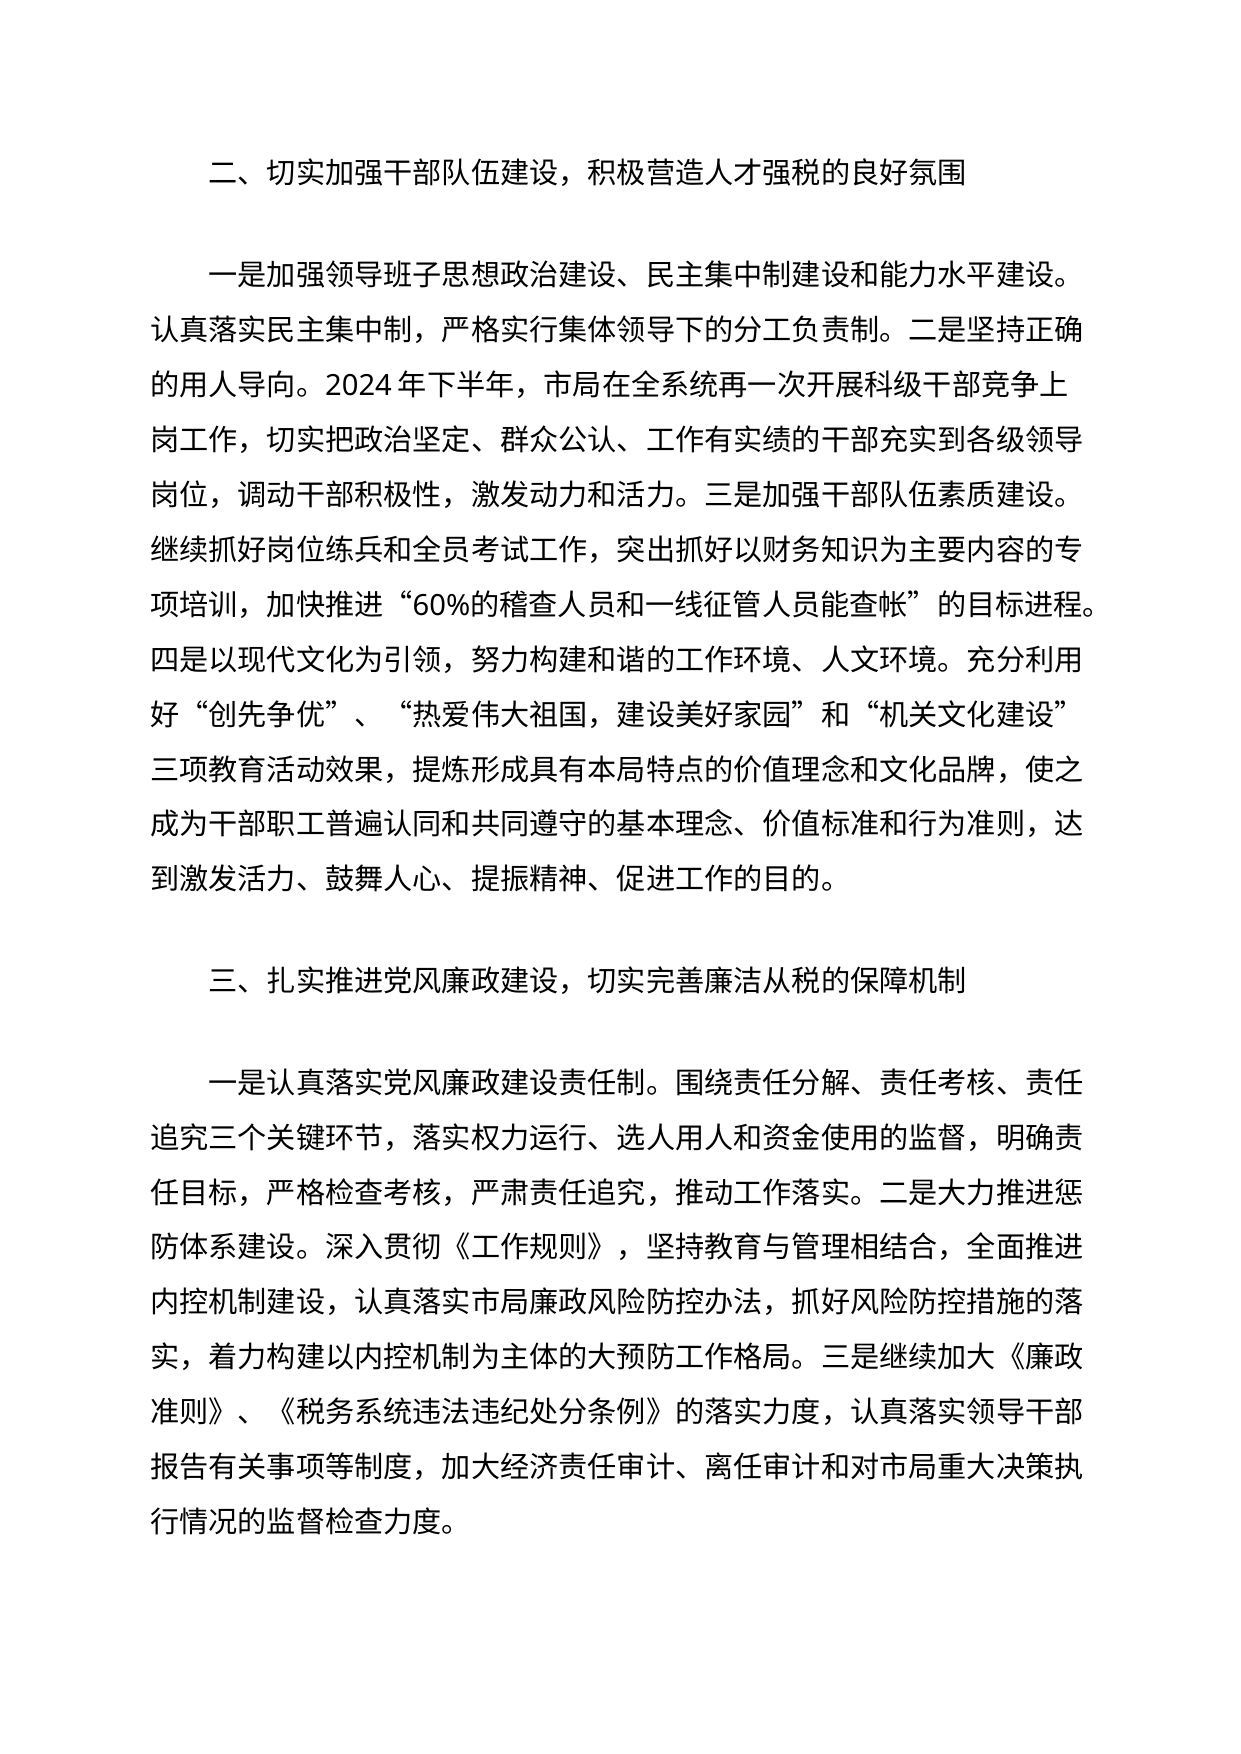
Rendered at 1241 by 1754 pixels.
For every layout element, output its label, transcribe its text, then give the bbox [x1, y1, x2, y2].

text 二、切实加强干部队伍建设，积极营造人才强税的良好氛围 [150, 150, 1090, 192]
text 一是认真落实党风廉政建设责任制。围绕责任分解、责任考核、责任追究三个关键环节，落实权力运行、选人用人和资金使用的监督，明确责任目标，严格检查考核，严肃责任追究，推动工作落实。二是大力推进惩防体系建设。深入贯彻《工作规则》，坚持教育与管理相结合，全面推进内控机制建设，认真落实市局廉政风险防控办法，抓好风险防控措施的落实，着力构建以内控机制为主体的大预防工作格局。三是继续加大《廉政准则》、《税务系统违法违纪处分条例》的落实力度，认真落实领导干部报告有关事项等制度，加大经济责任审计、离任审计和对市局重大决策执行情况的监督检查力度。 [150, 1059, 1090, 1541]
text 一是加强领导班子思想政治建设、民主集中制建设和能力水平建设。认真落实民主集中制，严格实行集体领导下的分工负责制。二是坚持正确的用人导向。2024年下半年，市局在全系统再一次开展科级干部竞争上岗工作，切实把政治坚定、群众公认、工作有实绩的干部充实到各级领导岗位，调动干部积极性，激发动力和活力。三是加强干部队伍素质建设。继续抓好岗位练兵和全员考试工作，突出抓好以财务知识为主要内容的专项培训，加快推进“60%的稽查人员和一线征管人员能查帐”的目标进程。四是以现代文化为引领，努力构建和谐的工作环境、人文环境。充分利用好“创先争优”、“热爱伟大祖国，建设美好家园”和“机关文化建设”三项教育活动效果，提炼形成具有本局特点的价值理念和文化品牌，使之成为干部职工普遍认同和共同遵守的基本理念、价值标准和行为准则，达到激发活力、鼓舞人心、提振精神、促进工作的目的。 [150, 252, 1090, 898]
text 三、扎实推进党风廉政建设，切实完善廉洁从税的保障机制 [150, 958, 1090, 1000]
